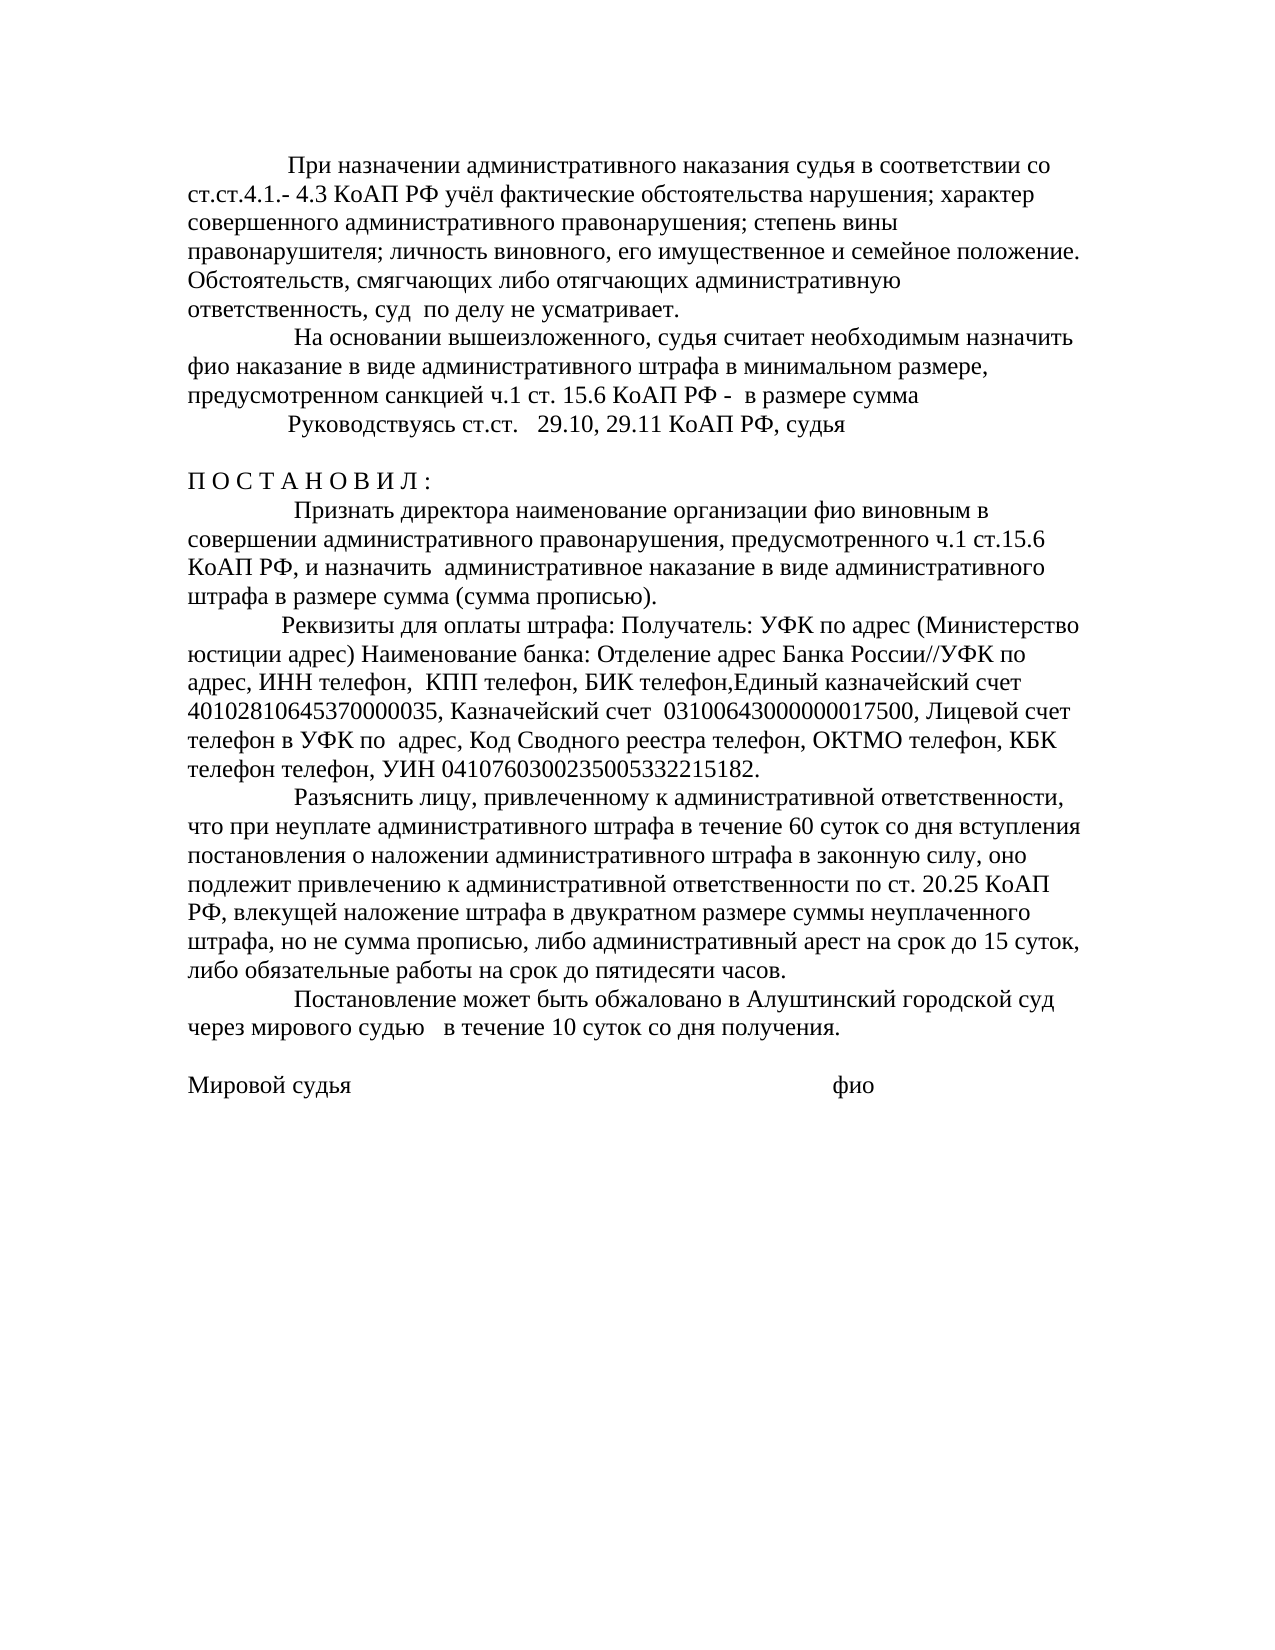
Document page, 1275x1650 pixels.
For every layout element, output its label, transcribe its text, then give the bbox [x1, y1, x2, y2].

text Мировой судья фио [187, 1070, 1087, 1099]
text Руководствуясь ст.ст. 29.10, 29.11 КоАП РФ, судья [187, 409, 1087, 437]
text На основании вышеизложенного, судья считает необходимым назначить фио наказание в виде административного штрафа в минимальном размере, предусмотренном санкцией ч.1 ст. 15.6 КоАП РФ - в размере сумма [187, 322, 1087, 409]
text При назначении административного наказания судья в соответствии со ст.ст.4.1.- 4.3 КоАП РФ учёл фактические обстоятельства нарушения; характер совершенного административного правонарушения; степень вины правонарушителя; личность виновного, его имущественное и семейное положение. Обстоятельств, смягчающих либо отягчающих административную ответственность, суд по делу не усматривает. [187, 150, 1087, 322]
text П О С Т А Н О В И Л : [187, 466, 1087, 495]
text Разъяснить лицу, привлеченному к административной ответственности, что при неуплате административного штрафа в течение 60 суток со дня вступления постановления о наложении административного штрафа в законную силу, оно подлежит привлечению к административной ответственности по ст. 20.25 КоАП РФ, влекущей наложение штрафа в двукратном размере суммы неуплаченного штрафа, но не сумма прописью, либо административный арест на срок до 15 суток, либо обязательные работы на срок до пятидесяти часов. [187, 782, 1087, 984]
text Реквизиты для оплаты штрафа: Получатель: УФК по адрес (Министерство юстиции адрес) Наименование банка: Отделение адрес Банка России//УФК по адрес, ИНН телефон, КПП телефон, БИК телефон,Единый казначейский счет 40102810645370000035, Казначейский счет 03100643000000017500, Лицевой счет телефон в УФК по адрес, Код Сводного реестра телефон, ОКТМО телефон, КБК телефон телефон, УИН 0410760300235005332215182. [187, 610, 1087, 782]
text Постановление может быть обжаловано в Алуштинский городской суд через мирового судью в течение 10 суток со дня получения. [187, 984, 1087, 1041]
text Признать директора наименование организации фио виновным в совершении административного правонарушения, предусмотренного ч.1 ст.15.6 КоАП РФ, и назначить административное наказание в виде административного штрафа в размере сумма (сумма прописью). [187, 495, 1087, 610]
